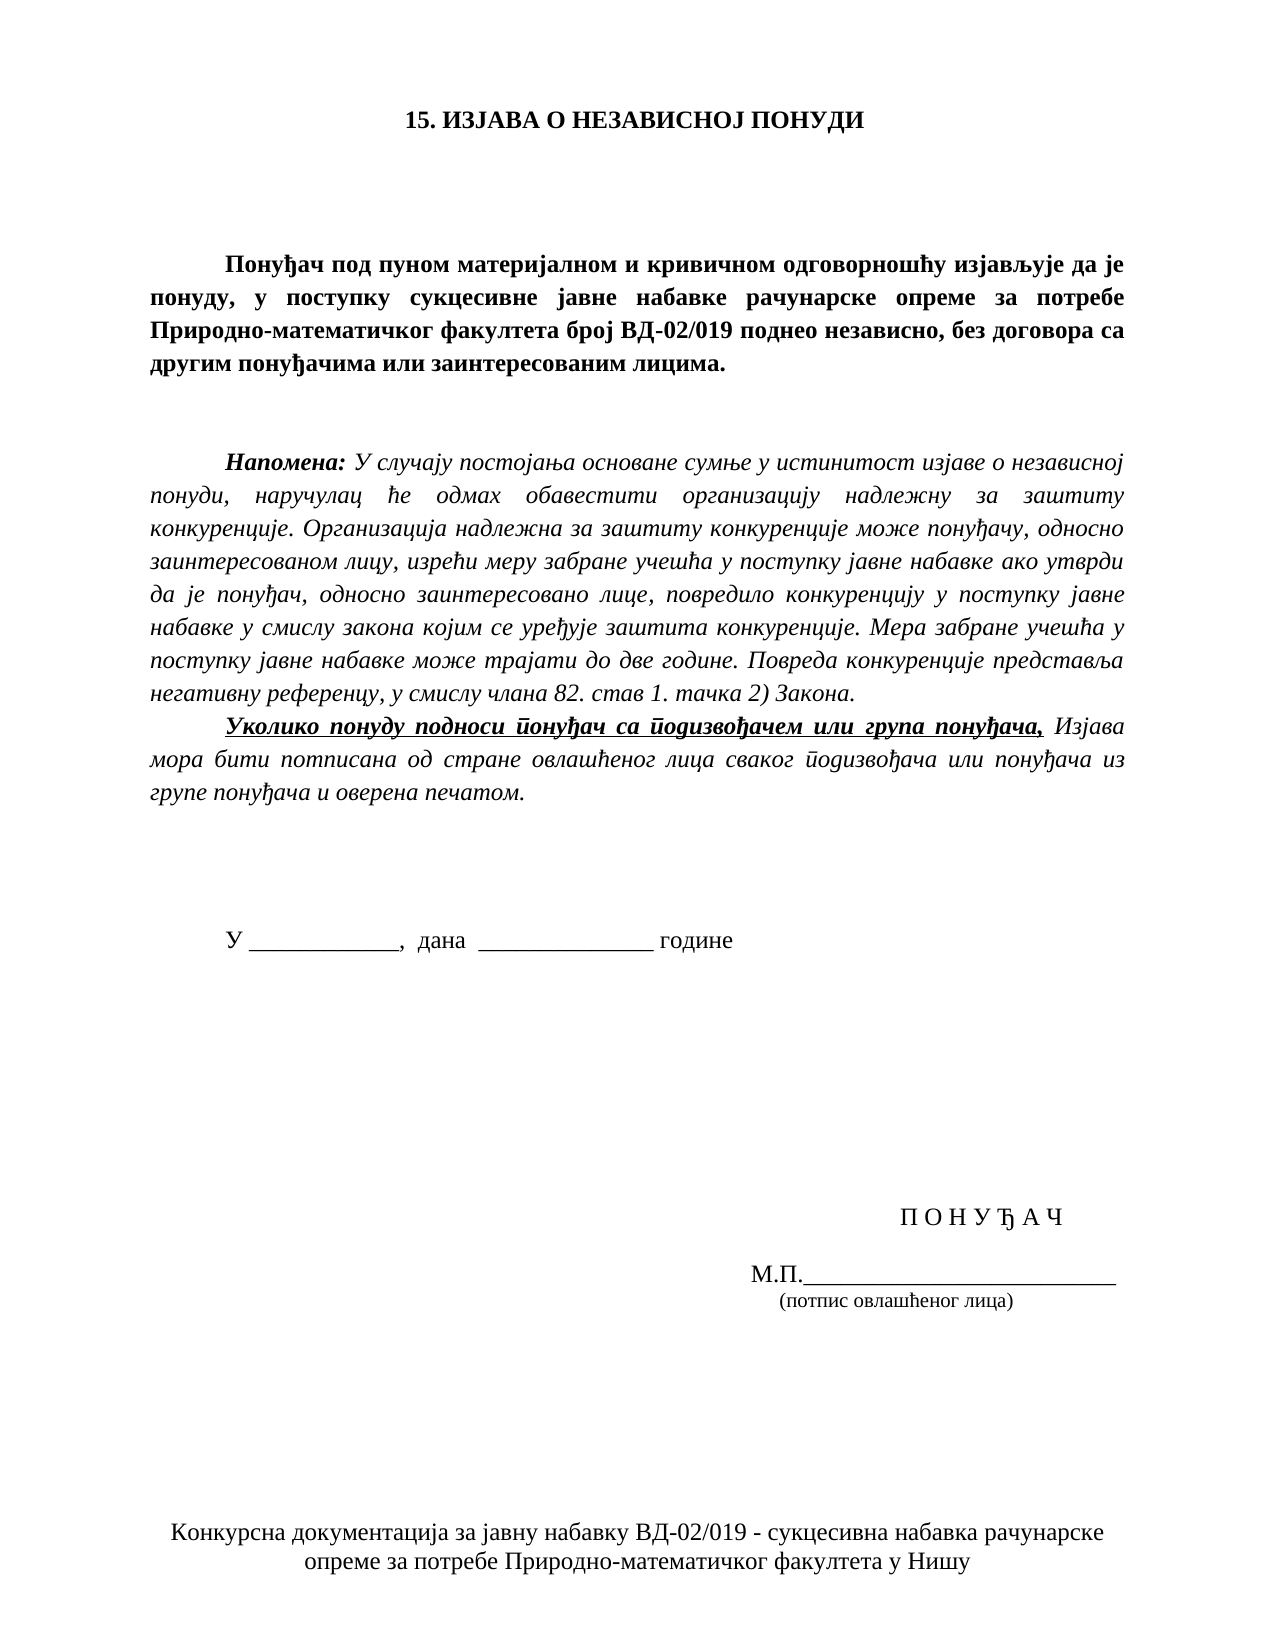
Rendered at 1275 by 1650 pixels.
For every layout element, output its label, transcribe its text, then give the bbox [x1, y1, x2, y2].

text Уколико понуду подноси понуђач са подизвођачем или група понуђача, Изјава мора бити потписана од стране овлашћеног лица сваког подизвођача или понуђача из групе понуђача и оверена печатом. [150, 711, 1125, 806]
text У ____________, дана ______________ године [150, 925, 1125, 954]
text Понуђач под пуном материјалном и кривичном одговорношћу изјављује да је понуду, у поступку сукцесивне јавне набавке рачунарске опреме за потребе Природно-математичког факултета број ВД-02/019 поднео независно, без договора са другим понуђачима или заинтересованим лицима. [150, 249, 1125, 377]
text 15. ИЗЈАВА О НЕЗАВИСНОЈ ПОНУДИ [150, 105, 1125, 134]
text М.П._________________________ (потпис овлашћеног лица) [150, 1259, 1125, 1312]
text П О Н У Ђ А Ч [150, 1173, 1125, 1231]
text Напомена: У случају постојања основане сумње у истинитост изјаве о независној понуди, наручулац ће одмах обавестити организацију надлежну за заштиту конкуренције. Организација надлежна за заштиту конкуренције може понуђачу, односно заинтересованом лицу, изрећи меру забране учешћа у поступку јавне набавке ако утврди да је понуђач, односно заинтересовано лице, повредило конкуренцију у поступку јавне набавке у смислу закона којим се уређује заштита конкуренције. Мера забране учешћа у поступку јавне набавке може трајати до две године. Повреда конкуренције представља негативну референцу, у смислу члана 82. став 1. тачка 2) Закона. [150, 447, 1125, 707]
